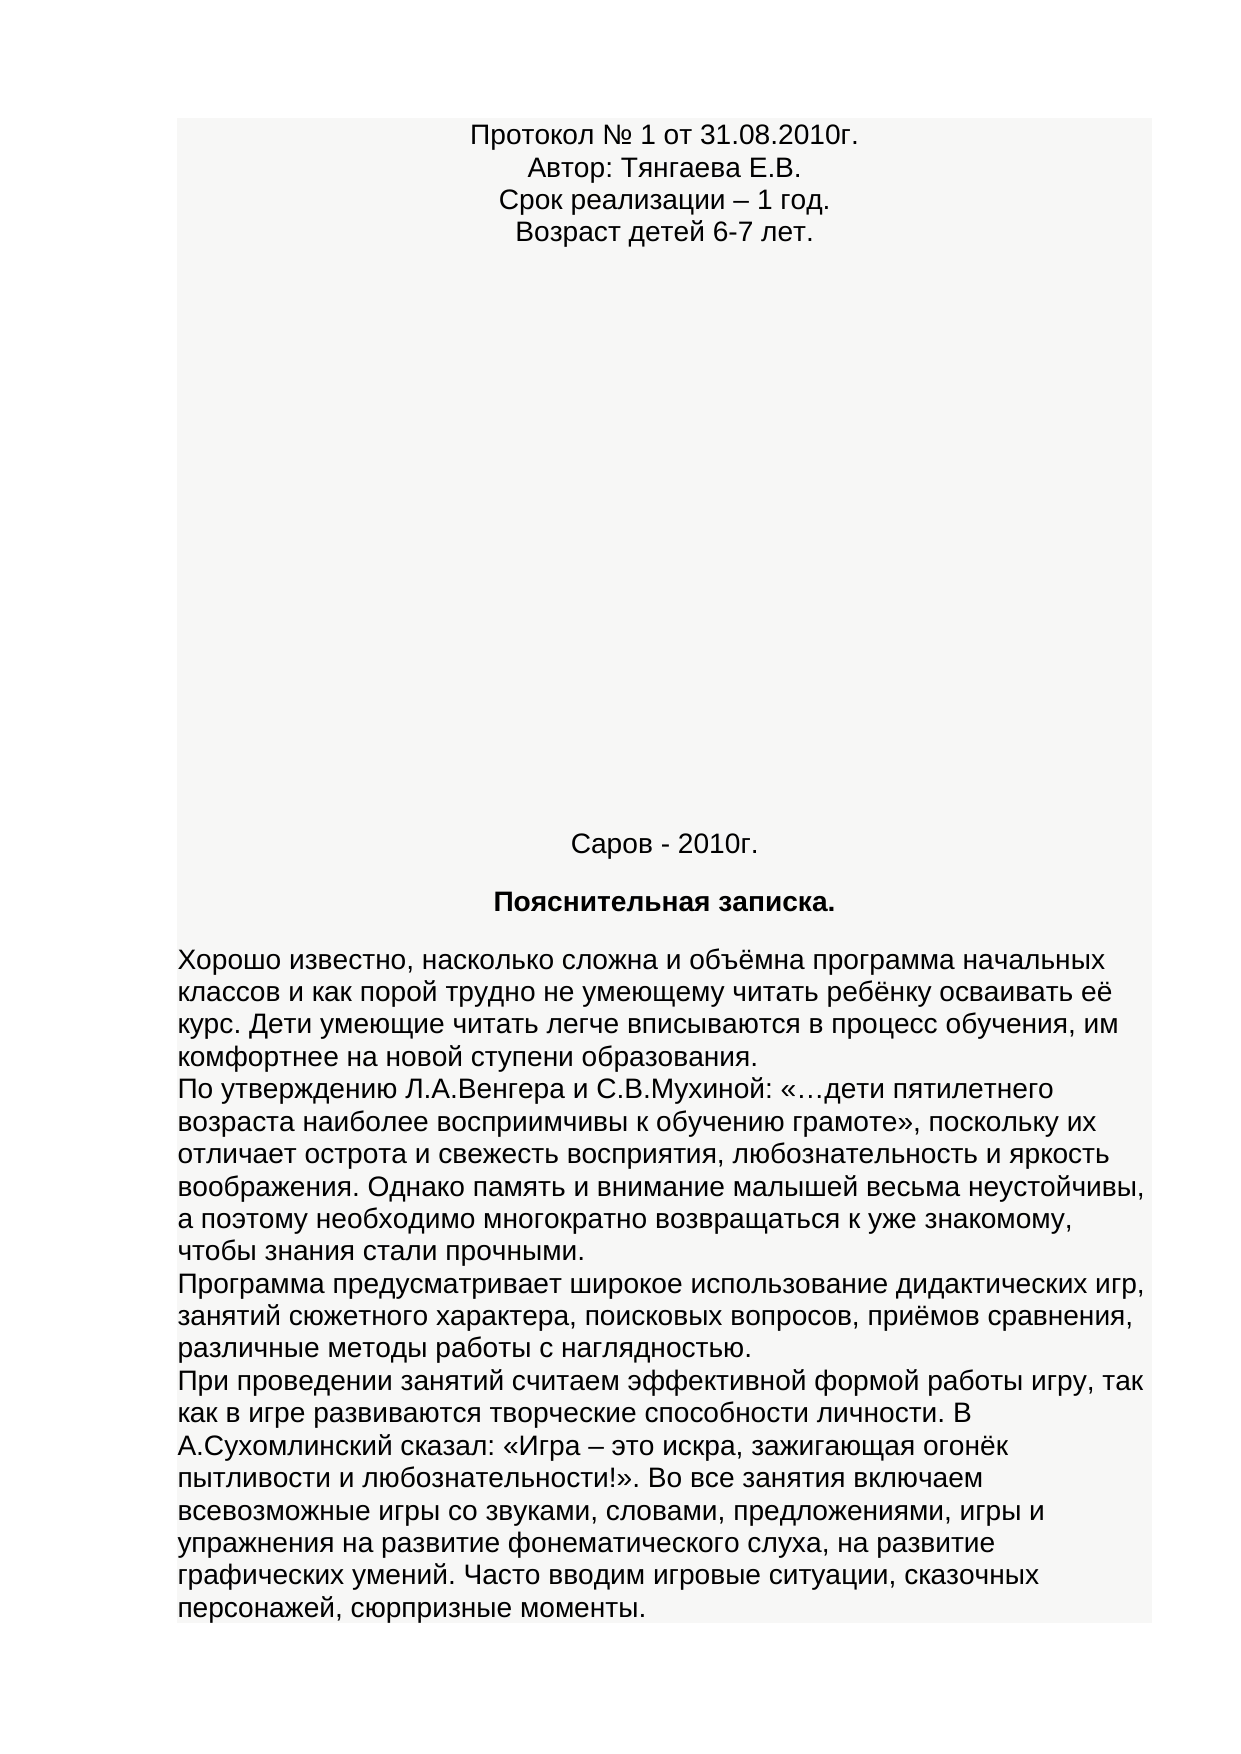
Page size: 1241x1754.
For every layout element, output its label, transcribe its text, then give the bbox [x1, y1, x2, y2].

text Программа предусматривает широкое использование дидактических игр, занятий сюжетного характера, поисковых вопросов, приёмов сравнения, различные методы работы с наглядностью. [177, 1267, 1152, 1364]
text Саров - 2010г. [177, 827, 1152, 860]
text Протокол № 1 от 31.08.2010г. [177, 118, 1152, 151]
text Автор: Тянгаева Е.В. [177, 151, 1152, 183]
text При проведении занятий считаем эффективной формой работы игру, так как в игре развиваются творческие способности личности. В А.Сухомлинский сказал: «Игра – это искра, зажигающая огонёк пытливости и любознательности!». Во все занятия включаем всевозможные игры со звуками, словами, предложениями, игры и упражнения на развитие фонематического слуха, на развитие графических умений. Часто вводим игровые ситуации, сказочных персонажей, сюрпризные моменты. [177, 1364, 1152, 1623]
text Хорошо известно, насколько сложна и объёмна программа начальных классов и как порой трудно не умеющему читать ребёнку осваивать её курс. Дети умеющие читать легче вписываются в процесс обучения, им комфортнее на новой ступени образования. [177, 943, 1152, 1072]
text Возраст детей 6-7 лет. [177, 215, 1152, 248]
text По утверждению Л.А.Венгера и С.В.Мухиной: «…дети пятилетнего возраста наиболее восприимчивы к обучению грамоте», поскольку их отличает острота и свежесть восприятия, любознательность и яркость воображения. Однако память и внимание малышей весьма неустойчивы, а поэтому необходимо многократно возвращаться к уже знакомому, чтобы знания стали прочными. [177, 1072, 1152, 1267]
text Пояснительная записка. [177, 885, 1152, 917]
text Срок реализации – 1 год. [177, 183, 1152, 215]
